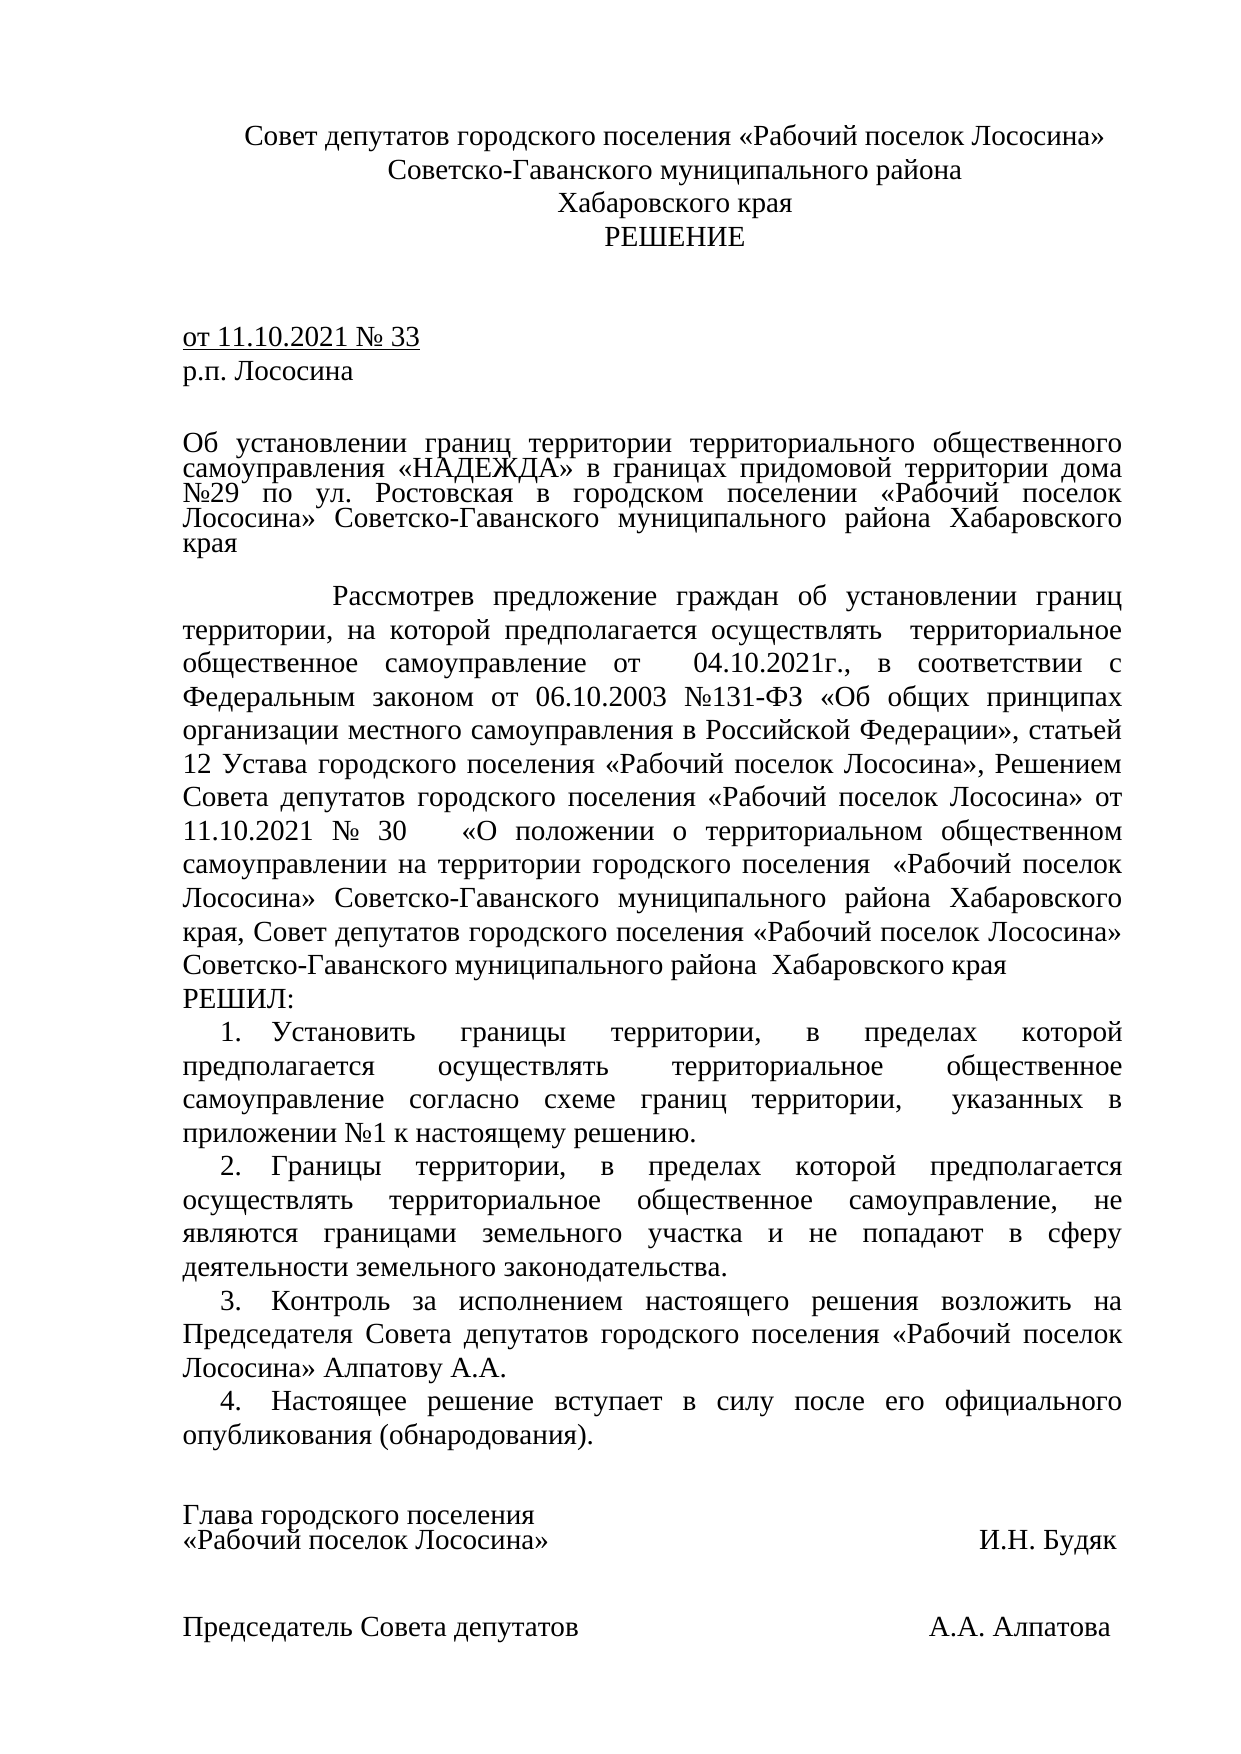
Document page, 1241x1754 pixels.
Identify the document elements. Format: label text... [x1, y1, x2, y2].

list Настоящее решение вступает в силу после его официального опубликования (обнародования). [182, 1383, 1123, 1450]
text Совет депутатов городского поселения «Рабочий поселок Лососина» [182, 118, 1167, 152]
text Рассмотрев предложение граждан об установлении границ территории, на которой предполагается осуществлять территориальное общественное самоуправление от 04.10.2021г., в соответствии с Федеральным законом от 06.10.2003 №131-ФЗ «Об общих принципах организации местного самоуправления в Российской Федерации», статьей 12 Устава городского поселения «Рабочий поселок Лососина», Решением Совета депутатов городского поселения «Рабочий поселок Лососина» от 11.10.2021 № 30 «О положении о территориальном общественном самоуправлении на территории городского поселения «Рабочий поселок Лососина» Советско-Гаванского муниципального района Хабаровского края, Совет депутатов городского поселения «Рабочий поселок Лососина» Советско-Гаванского муниципального района Хабаровского края [182, 578, 1123, 981]
list Контроль за исполнением настоящего решения возложить на Председателя Совета депутатов городского поселения «Рабочий поселок Лососина» Алпатову А.А. [182, 1283, 1123, 1383]
text р.п. Лососина [182, 353, 1167, 387]
text РЕШЕНИЕ [182, 219, 1167, 252]
text Об установлении границ территории территориального общественного самоуправления «НАДЕЖДА» в границах придомовой территории дома №29 по ул. Ростовская в городском поселении «Рабочий поселок Лососина» Советско-Гаванского муниципального района Хабаровского края [182, 432, 1123, 557]
text РЕШИЛ: [182, 981, 1123, 1014]
list Границы территории, в пределах которой предполагается осуществлять территориальное общественное самоуправление, не являются границами земельного участка и не попадают в сферу деятельности земельного законодательства. [182, 1148, 1123, 1283]
text Председатель Совета депутатов А.А. Алпатова [182, 1609, 1123, 1643]
list Установить границы территории, в пределах которой предполагается осуществлять территориальное общественное самоуправление согласно схеме границ территории, указанных в приложении №1 к настоящему решению. [182, 1014, 1123, 1148]
text Хабаровского края [182, 185, 1167, 219]
text Советско-Гаванского муниципального района [182, 152, 1167, 185]
text от 11.10.2021 № 33 [182, 319, 1167, 353]
text Глава городского поселения [182, 1505, 1123, 1530]
text «Рабочий поселок Лососина» И.Н. Будяк [182, 1530, 1123, 1555]
